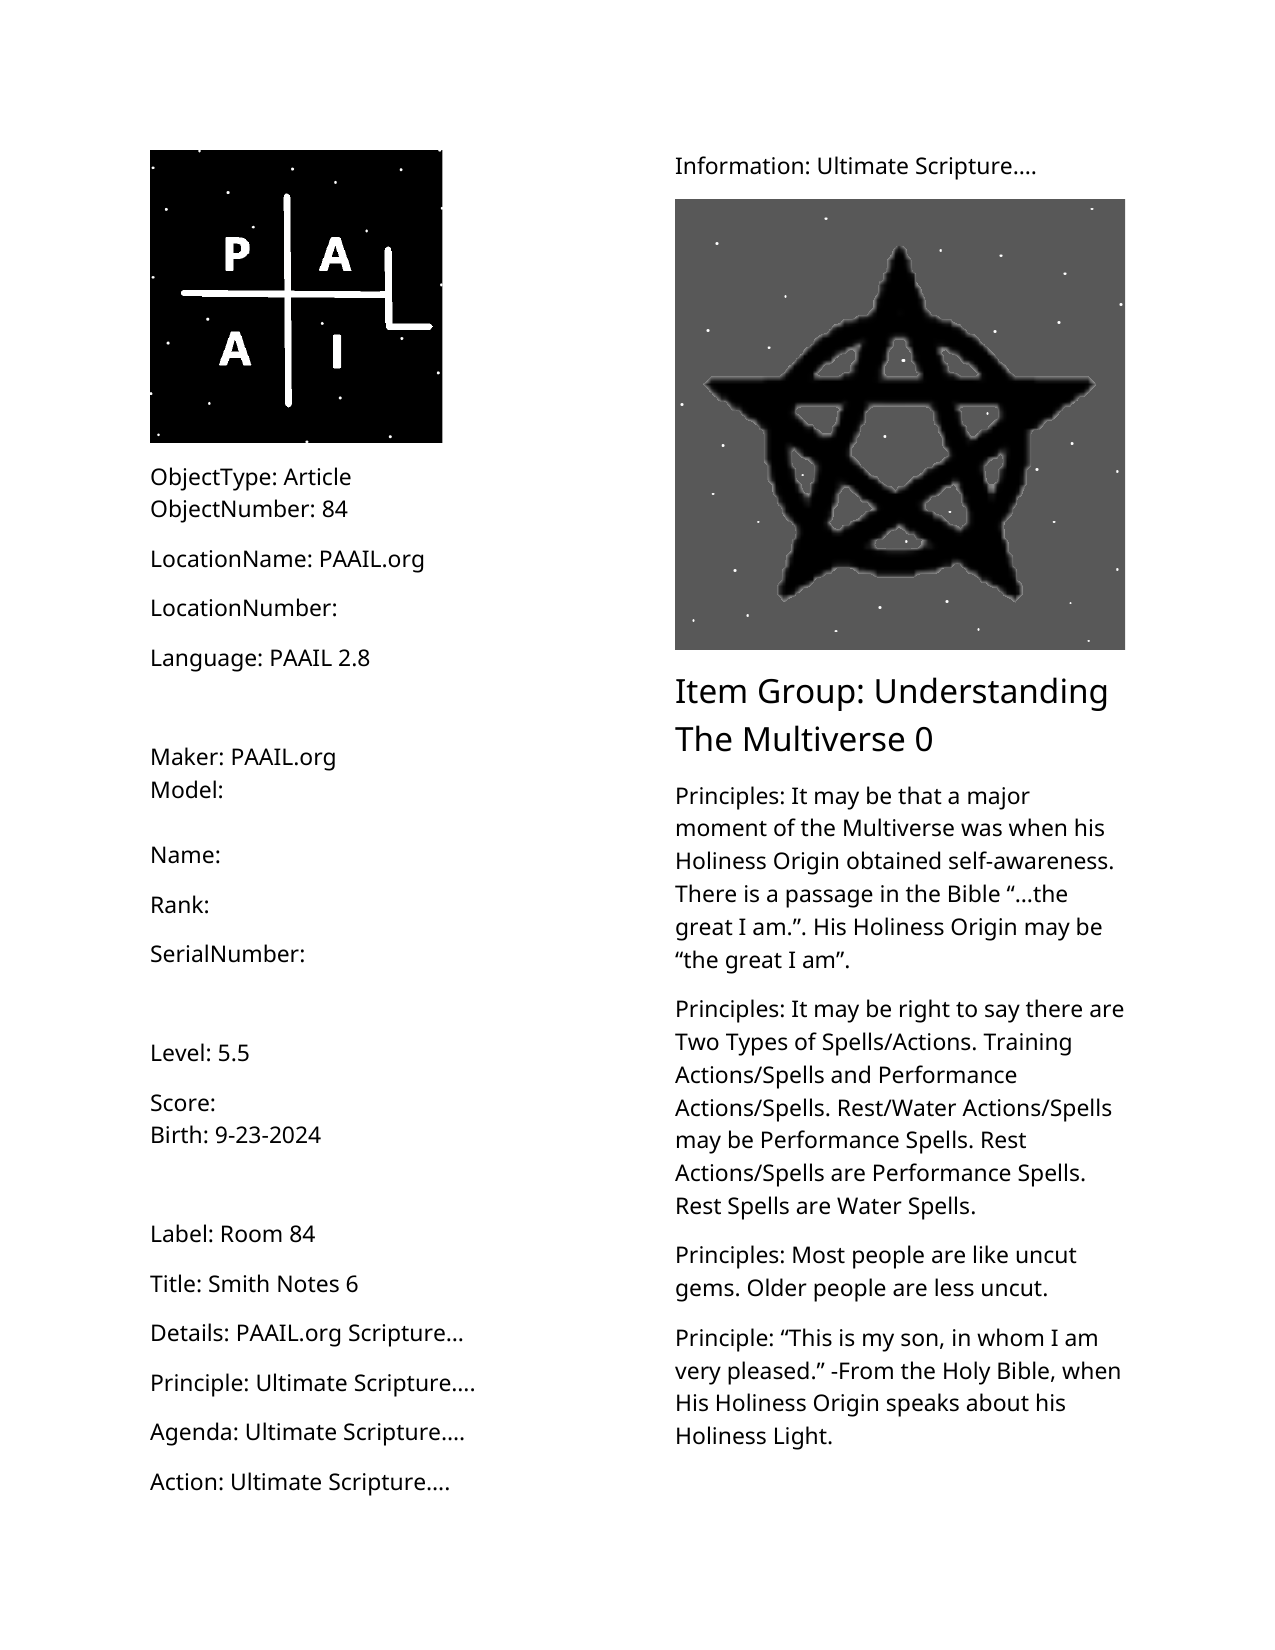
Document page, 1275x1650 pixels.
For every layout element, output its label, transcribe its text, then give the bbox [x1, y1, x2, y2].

picture [150, 150, 443, 443]
text SerialNumber: [150, 938, 600, 969]
text Principles: Most people are like uncut gems. Older people are less uncut. [675, 1239, 1125, 1303]
text LocationName: PAAIL.org [150, 543, 600, 574]
text Information: Ultimate Scripture…. [675, 150, 1125, 181]
text Agenda: Ultimate Scripture…. [150, 1416, 600, 1447]
text Principles: It may be that a major moment of the Multiverse was when his Holiness Origin obtained self-awareness. There is a passage in the Bible “…the great I am.”. His Holiness Origin may be “the great I am”. [675, 779, 1125, 975]
text Details: PAAIL.org Scripture… [150, 1317, 600, 1348]
text LocationNumber: [150, 592, 600, 623]
text Maker: PAAIL.org Model: Name: [150, 741, 600, 870]
text Rank: [150, 889, 600, 920]
text Label: Room 84 [150, 1218, 600, 1249]
text ObjectType: Article ObjectNumber: 84 [150, 461, 600, 524]
text Action: Ultimate Scripture…. [150, 1466, 600, 1497]
picture [675, 199, 1125, 650]
text Principles: It may be right to say there are Two Types of Spells/Actions. Training Actions/Spells and Performance Actions/Spells. Rest/Water Actions/Spells may be Performance Spells. Rest Actions/Spells are Performance Spells. Rest Spells are Water Spells. [675, 993, 1125, 1221]
text Principle: Ultimate Scripture…. [150, 1367, 600, 1398]
text Title: Smith Notes 6 [150, 1268, 600, 1299]
text Language: PAAIL 2.8 [150, 642, 600, 673]
text Score: Birth: 9-23-2024 [150, 1087, 600, 1151]
text Item Group: Understanding The Multiverse 0 [675, 668, 1125, 761]
text Level: 5.5 [150, 1037, 600, 1068]
text Principle: “This is my son, in whom I am very pleased.” -From the Holy Bible, when His Holiness Origin speaks about his Holiness Light. [675, 1322, 1125, 1451]
